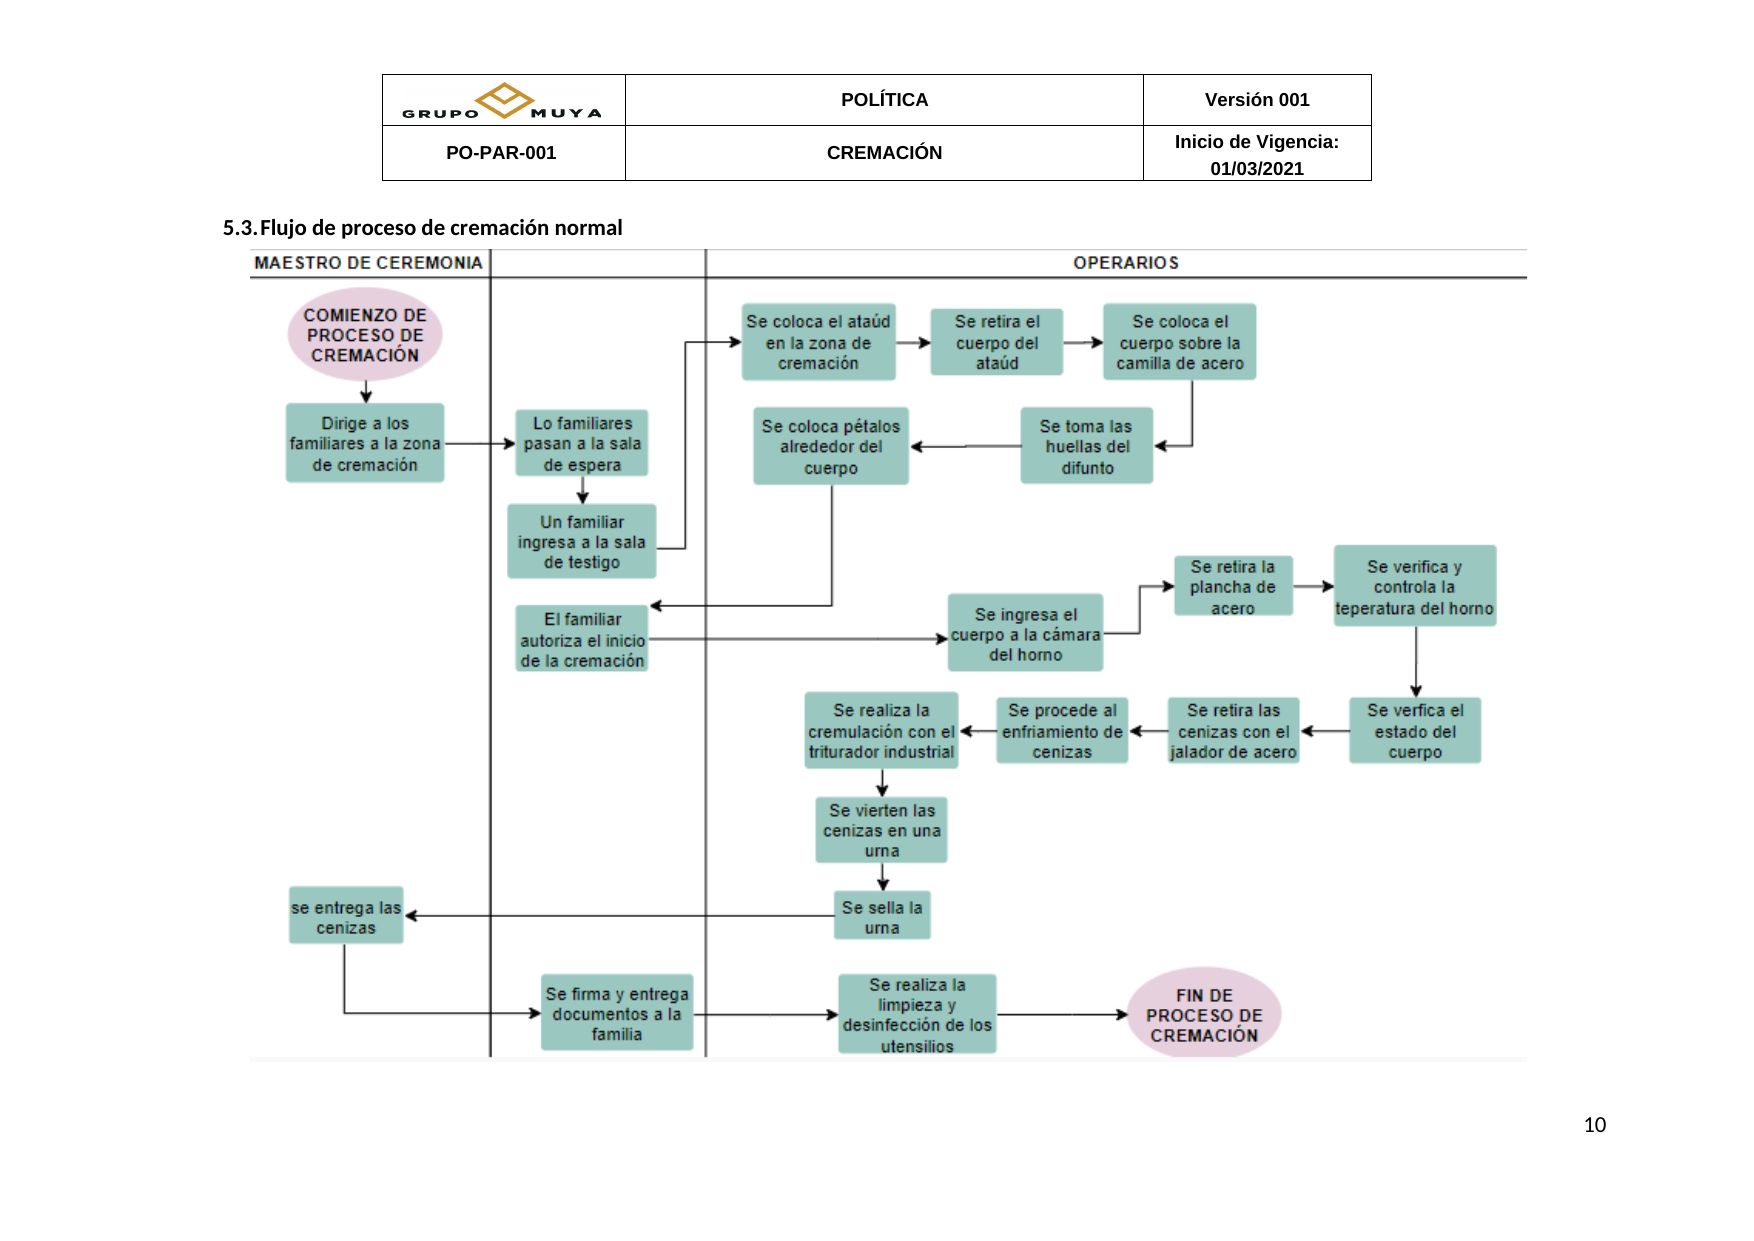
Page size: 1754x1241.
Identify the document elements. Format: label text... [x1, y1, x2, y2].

picture [402, 82, 602, 119]
subtitle Flujo de proceso de cremación normal [223, 213, 1606, 241]
